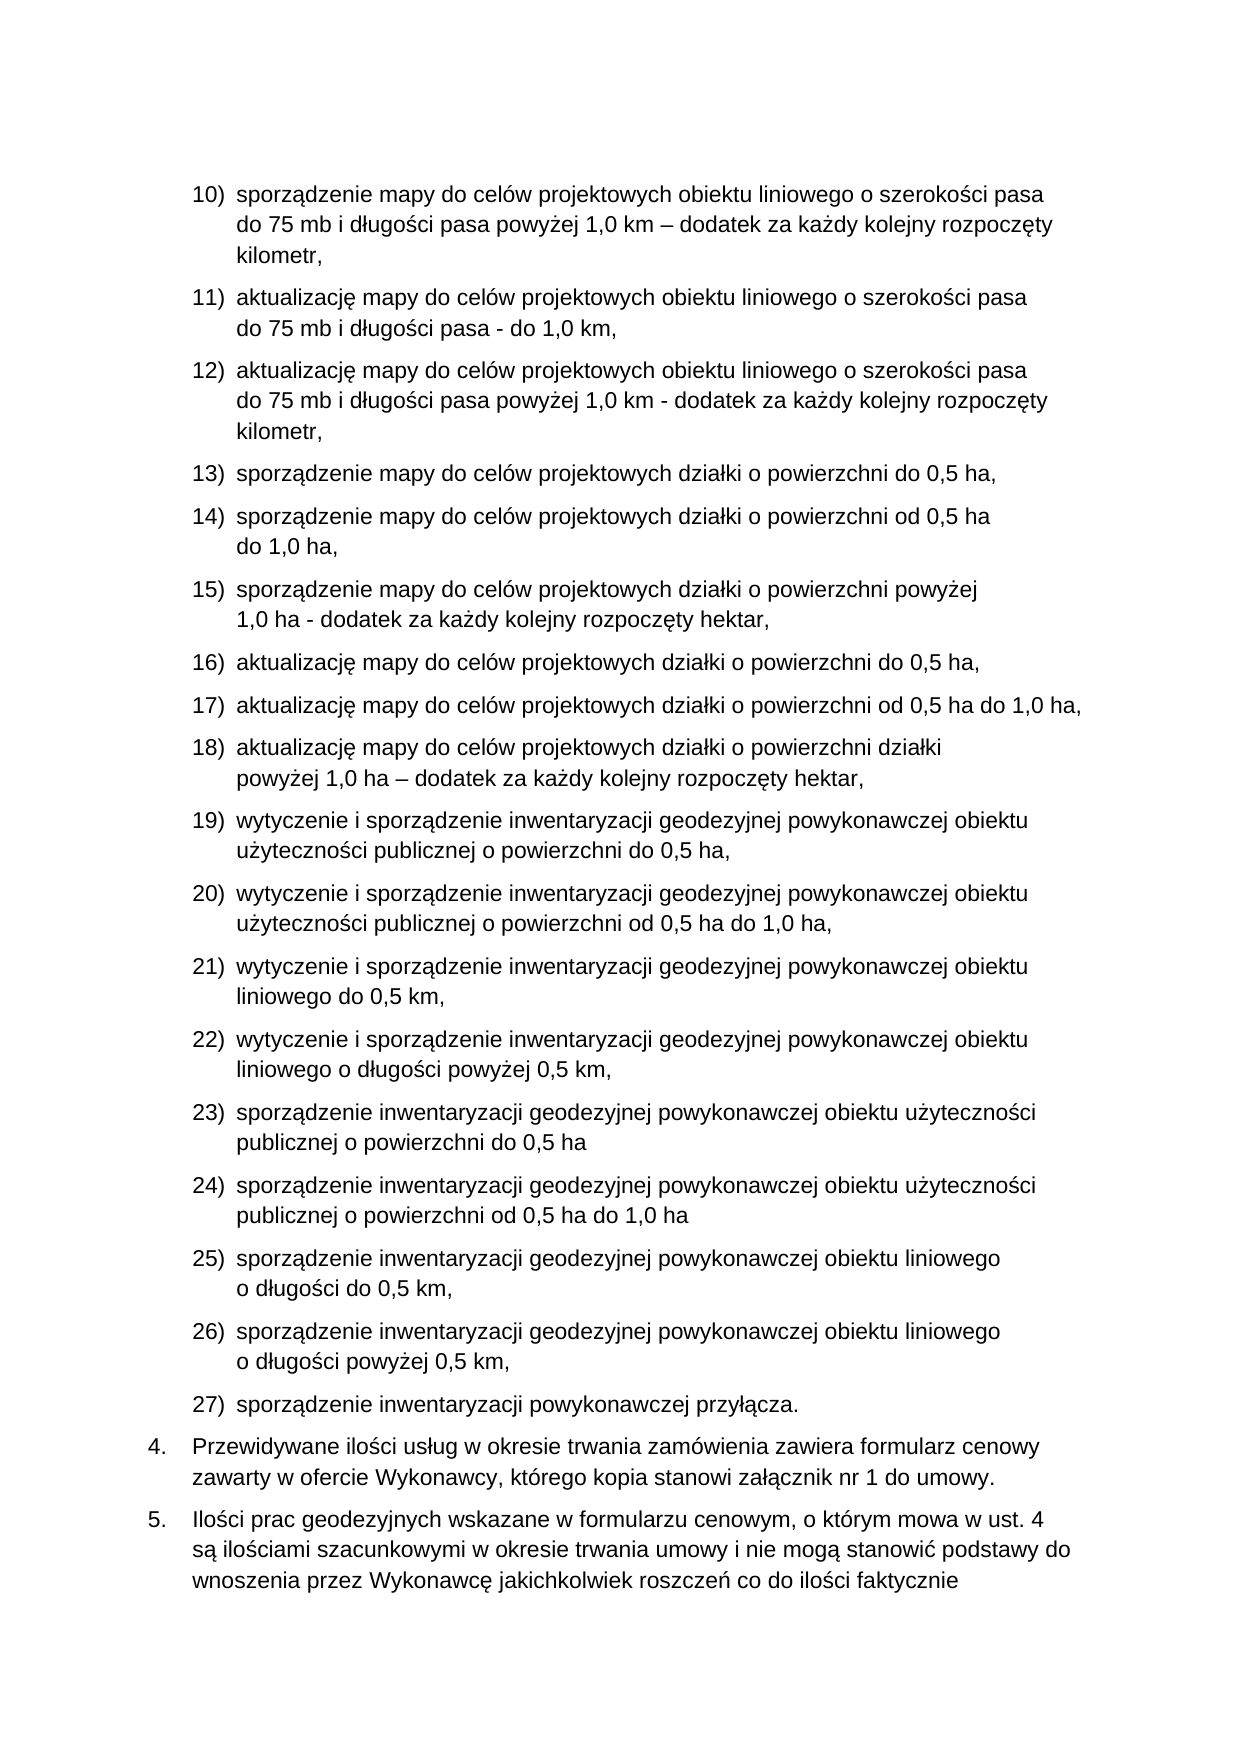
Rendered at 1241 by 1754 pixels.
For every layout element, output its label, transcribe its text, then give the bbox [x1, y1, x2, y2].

list sporządzenie inwentaryzacji geodezyjnej powykonawczej obiektu liniowego o długości powyżej 0,5 km, [192, 1318, 1093, 1374]
text 4. Przewidywane ilości usług w okresie trwania zamówienia zawiera formularz cenowy zawarty w ofercie Wykonawcy, którego kopia stanowi załącznik nr 1 do umowy. [148, 1433, 1093, 1490]
list aktualizację mapy do celów projektowych działki o powierzchni działki powyżej 1,0 ha – dodatek za każdy kolejny rozpoczęty hektar, [192, 734, 1093, 791]
list sporządzenie mapy do celów projektowych działki o powierzchni do 0,5 ha, [192, 460, 1093, 487]
list sporządzenie inwentaryzacji geodezyjnej powykonawczej obiektu użyteczności publicznej o powierzchni od 0,5 ha do 1,0 ha [192, 1172, 1093, 1228]
list wytyczenie i sporządzenie inwentaryzacji geodezyjnej powykonawczej obiektu liniowego o długości powyżej 0,5 km, [192, 1026, 1093, 1083]
list sporządzenie mapy do celów projektowych działki o powierzchni powyżej 1,0 ha - dodatek za każdy kolejny rozpoczęty hektar, [192, 576, 1093, 633]
list sporządzenie mapy do celów projektowych działki o powierzchni od 0,5 ha do 1,0 ha, [192, 503, 1093, 560]
list wytyczenie i sporządzenie inwentaryzacji geodezyjnej powykonawczej obiektu liniowego do 0,5 km, [192, 953, 1093, 1010]
list aktualizację mapy do celów projektowych obiektu liniowego o szerokości pasa do 75 mb i długości pasa powyżej 1,0 km - dodatek za każdy kolejny rozpoczęty kilometr, [192, 357, 1093, 444]
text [148, 1506, 1093, 1593]
list aktualizację mapy do celów projektowych działki o powierzchni od 0,5 ha do 1,0 ha, [192, 692, 1093, 718]
list sporządzenie inwentaryzacji geodezyjnej powykonawczej obiektu liniowego o długości do 0,5 km, [192, 1245, 1093, 1301]
list wytyczenie i sporządzenie inwentaryzacji geodezyjnej powykonawczej obiektu użyteczności publicznej o powierzchni od 0,5 ha do 1,0 ha, [192, 880, 1093, 937]
list sporządzenie inwentaryzacji powykonawczej przyłącza. [192, 1391, 1093, 1417]
list aktualizację mapy do celów projektowych obiektu liniowego o szerokości pasa do 75 mb i długości pasa - do 1,0 km, [192, 284, 1093, 341]
list sporządzenie inwentaryzacji geodezyjnej powykonawczej obiektu użyteczności publicznej o powierzchni do 0,5 ha [192, 1099, 1093, 1156]
list sporządzenie mapy do celów projektowych obiektu liniowego o szerokości pasa do 75 mb i długości pasa powyżej 1,0 km – dodatek za każdy kolejny rozpoczęty kilometr, [192, 181, 1093, 268]
list aktualizację mapy do celów projektowych działki o powierzchni do 0,5 ha, [192, 649, 1093, 675]
list wytyczenie i sporządzenie inwentaryzacji geodezyjnej powykonawczej obiektu użyteczności publicznej o powierzchni do 0,5 ha, [192, 807, 1093, 864]
